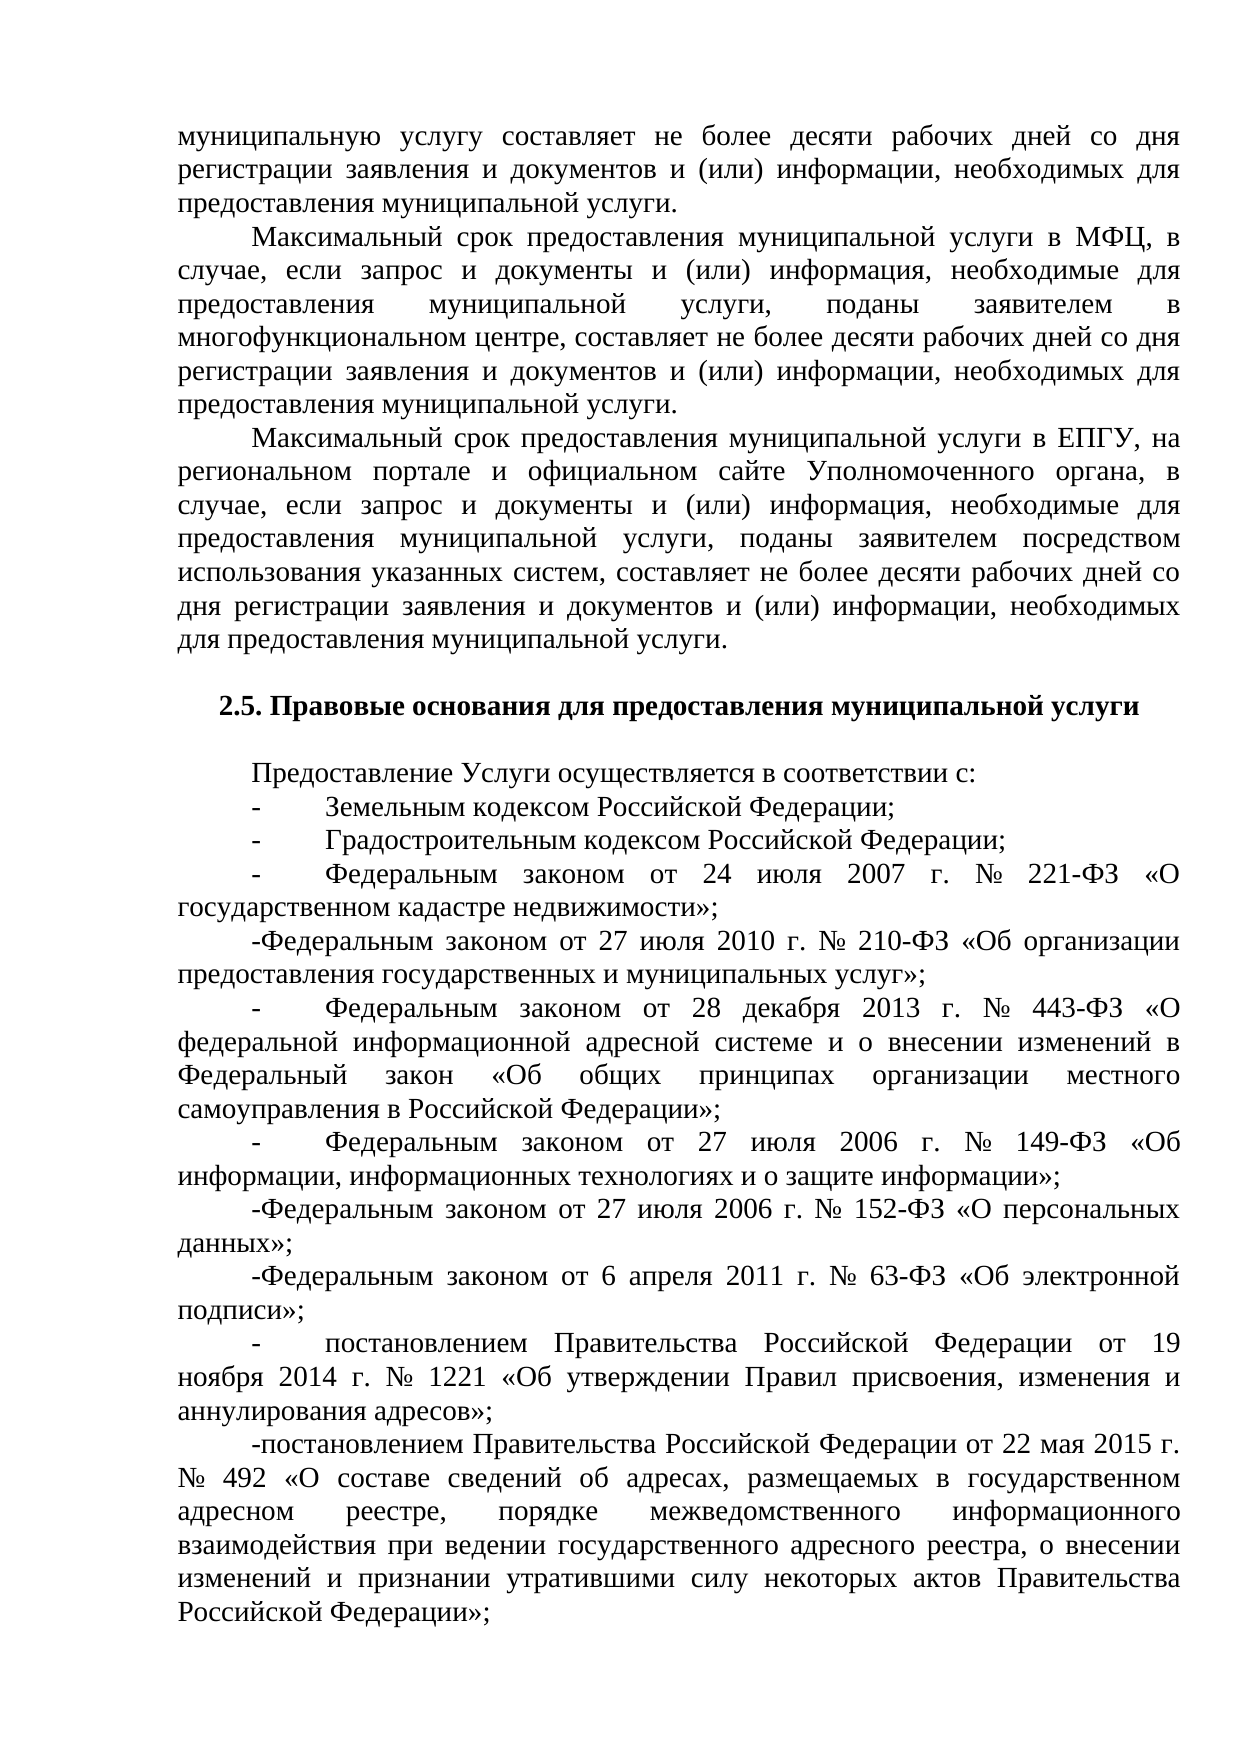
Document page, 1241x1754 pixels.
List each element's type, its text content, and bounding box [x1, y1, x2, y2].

text - Земельным кодексом Российской Федерации; [177, 789, 1181, 822]
text - Федеральным законом от 24 июля 2007 г. № 221-ФЗ «О государственном кадастре недвижимости»; [177, 856, 1181, 923]
text Предоставление Услуги осуществляется в соответствии с: [177, 755, 1181, 789]
text - Федеральным законом от 28 декабря 2013 г. № 443-ФЗ «О федеральной информационной адресной системе и о внесении изменений в Федеральный закон «Об общих принципах организации местного самоуправления в Российской Федерации»; [177, 990, 1181, 1124]
text -Федеральным законом от 27 июля 2006 г. № 152-ФЗ «О персональных данных»; [177, 1191, 1181, 1258]
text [177, 118, 1181, 219]
text Максимальный срок предоставления муниципальной услуги в ЕПГУ, на региональном портале и официальном сайте Уполномоченного органа, в случае, если запрос и документы и (или) информация, необходимые для предоставления муниципальной услуги, поданы заявителем посредством использования указанных систем, составляет не более десяти рабочих дней со дня регистрации заявления и документов и (или) информации, необходимых для предоставления муниципальной услуги. [177, 420, 1181, 655]
text - постановлением Правительства Российской Федерации от 19 ноября 2014 г. № 1221 «Об утверждении Правил присвоения, изменения и аннулирования адресов»; [177, 1326, 1181, 1426]
text - Федеральным законом от 27 июля 2006 г. № 149-ФЗ «Об информации, информационных технологиях и о защите информации»; [177, 1124, 1181, 1191]
text - Градостроительным кодексом Российской Федерации; [177, 822, 1181, 856]
text Максимальный срок предоставления муниципальной услуги в МФЦ, в случае, если запрос и документы и (или) информация, необходимые для предоставления муниципальной услуги, поданы заявителем в многофункциональном центре, составляет не более десяти рабочих дней со дня регистрации заявления и документов и (или) информации, необходимых для предоставления муниципальной услуги. [177, 219, 1181, 420]
text -постановлением Правительства Российской Федерации от 22 мая 2015 г. № 492 «О составе сведений об адресах, размещаемых в государственном адресном реестре, порядке межведомственного информационного взаимодействия при ведении государственного адресного реестра, о внесении изменений и признании утратившими силу некоторых актов Правительства Российской Федерации»; [177, 1426, 1181, 1627]
text -Федеральным законом от 27 июля 2010 г. № 210-ФЗ «Об организации предоставления государственных и муниципальных услуг»; [177, 923, 1181, 990]
text -Федеральным законом от 6 апреля 2011 г. № 63-ФЗ «Об электронной подписи»; [177, 1258, 1181, 1326]
text 2.5. Правовые основания для предоставления муниципальной услуги [177, 688, 1181, 722]
